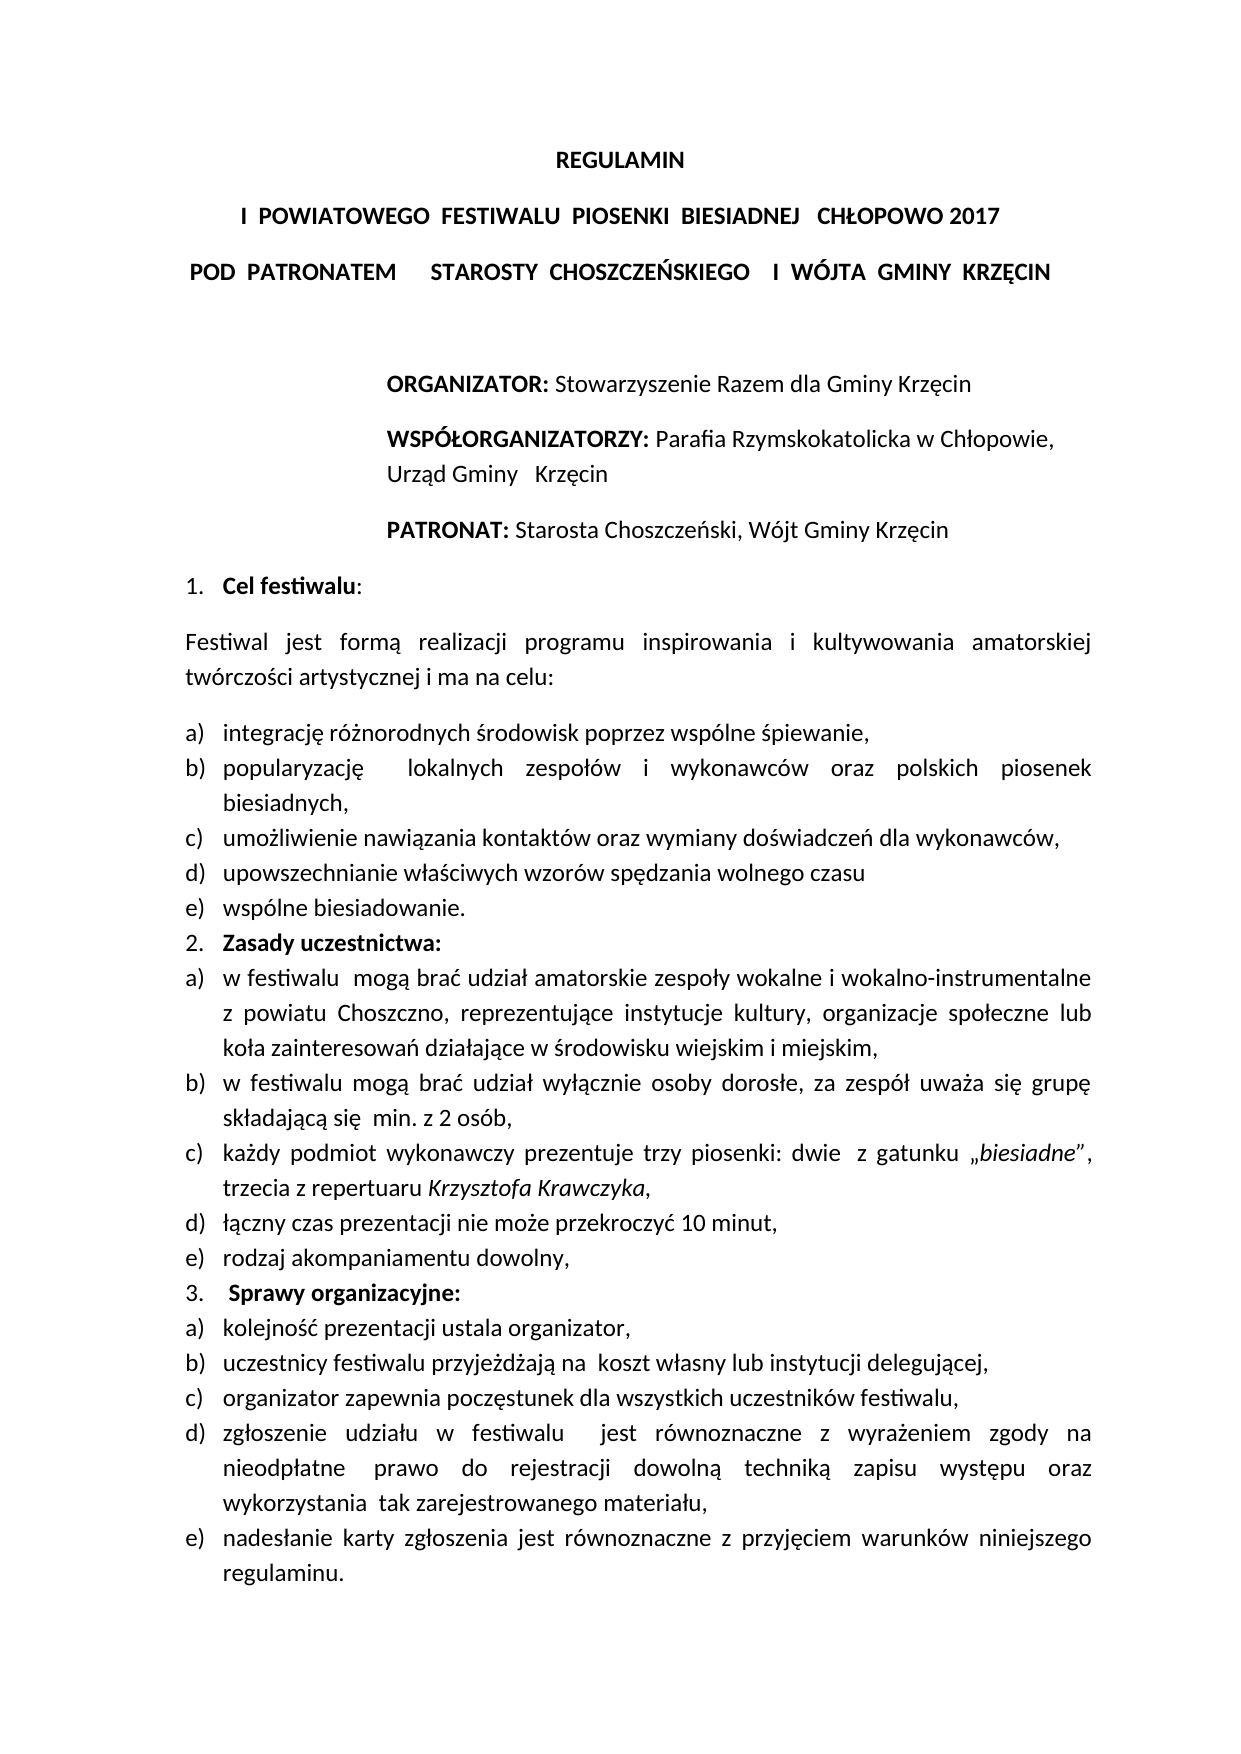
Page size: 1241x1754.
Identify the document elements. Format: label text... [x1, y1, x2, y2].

list upowszechnianie właściwych wzorów spędzania wolnego czasu [185, 857, 1093, 887]
list w festiwalu mogą brać udział wyłącznie osoby dorosłe, za zespół uważa się grupę składającą się min. z 2 osób, [185, 1067, 1093, 1132]
text REGULAMIN [148, 144, 1093, 175]
list wspólne biesiadowanie. [185, 892, 1093, 922]
text I POWIATOWEGO FESTIWALU PIOSENKI BIESIADNEJ CHŁOPOWO 2017 [148, 200, 1093, 231]
list nadesłanie karty zgłoszenia jest równoznaczne z przyjęciem warunków niniejszego regulaminu. [185, 1522, 1093, 1587]
text WSPÓŁORGANIZATORZY: Parafia Rzymskokatolicka w Chłopowie, Urząd Gminy Krzęcin [387, 424, 1093, 489]
list Cel festiwalu: [185, 570, 1093, 601]
text PATRONAT: Starosta Choszczeński, Wójt Gminy Krzęcin [387, 514, 1093, 545]
text Festiwal jest formą realizacji programu inspirowania i kultywowania amatorskiej twórczości artystycznej i ma na celu: [185, 626, 1093, 692]
list umożliwienie nawiązania kontaktów oraz wymiany doświadczeń dla wykonawców, [185, 822, 1093, 852]
list Zasady uczestnictwa: [185, 927, 1093, 957]
list łączny czas prezentacji nie może przekroczyć 10 minut, [185, 1207, 1093, 1237]
list każdy podmiot wykonawczy prezentuje trzy piosenki: dwie z gatunku „biesiadne”, trzecia z repertuaru Krzysztofa Krawczyka, [185, 1137, 1093, 1202]
list uczestnicy festiwalu przyjeżdżają na koszt własny lub instytucji delegującej, [185, 1347, 1093, 1377]
list kolejność prezentacji ustala organizator, [185, 1312, 1093, 1342]
list popularyzację lokalnych zespołów i wykonawców oraz polskich piosenek biesiadnych, [185, 752, 1093, 817]
list integrację różnorodnych środowisk poprzez wspólne śpiewanie, [185, 717, 1093, 747]
list zgłoszenie udziału w festiwalu jest równoznaczne z wyrażeniem zgody na nieodpłatne prawo do rejestracji dowolną techniką zapisu występu oraz wykorzystania tak zarejestrowanego materiału, [185, 1417, 1093, 1517]
list w festiwalu mogą brać udział amatorskie zespoły wokalne i wokalno-instrumentalne z powiatu Choszczno, reprezentujące instytucje kultury, organizacje społeczne lub koła zainteresowań działające w środowisku wiejskim i miejskim, [185, 962, 1093, 1062]
list organizator zapewnia poczęstunek dla wszystkich uczestników festiwalu, [185, 1382, 1093, 1412]
list rodzaj akompaniamentu dowolny, [185, 1242, 1093, 1272]
text POD PATRONATEM STAROSTY CHOSZCZEŃSKIEGO I WÓJTA GMINY KRZĘCIN [148, 256, 1093, 287]
list Sprawy organizacyjne: [185, 1277, 1093, 1307]
text ORGANIZATOR: Stowarzyszenie Razem dla Gminy Krzęcin [387, 368, 1093, 398]
